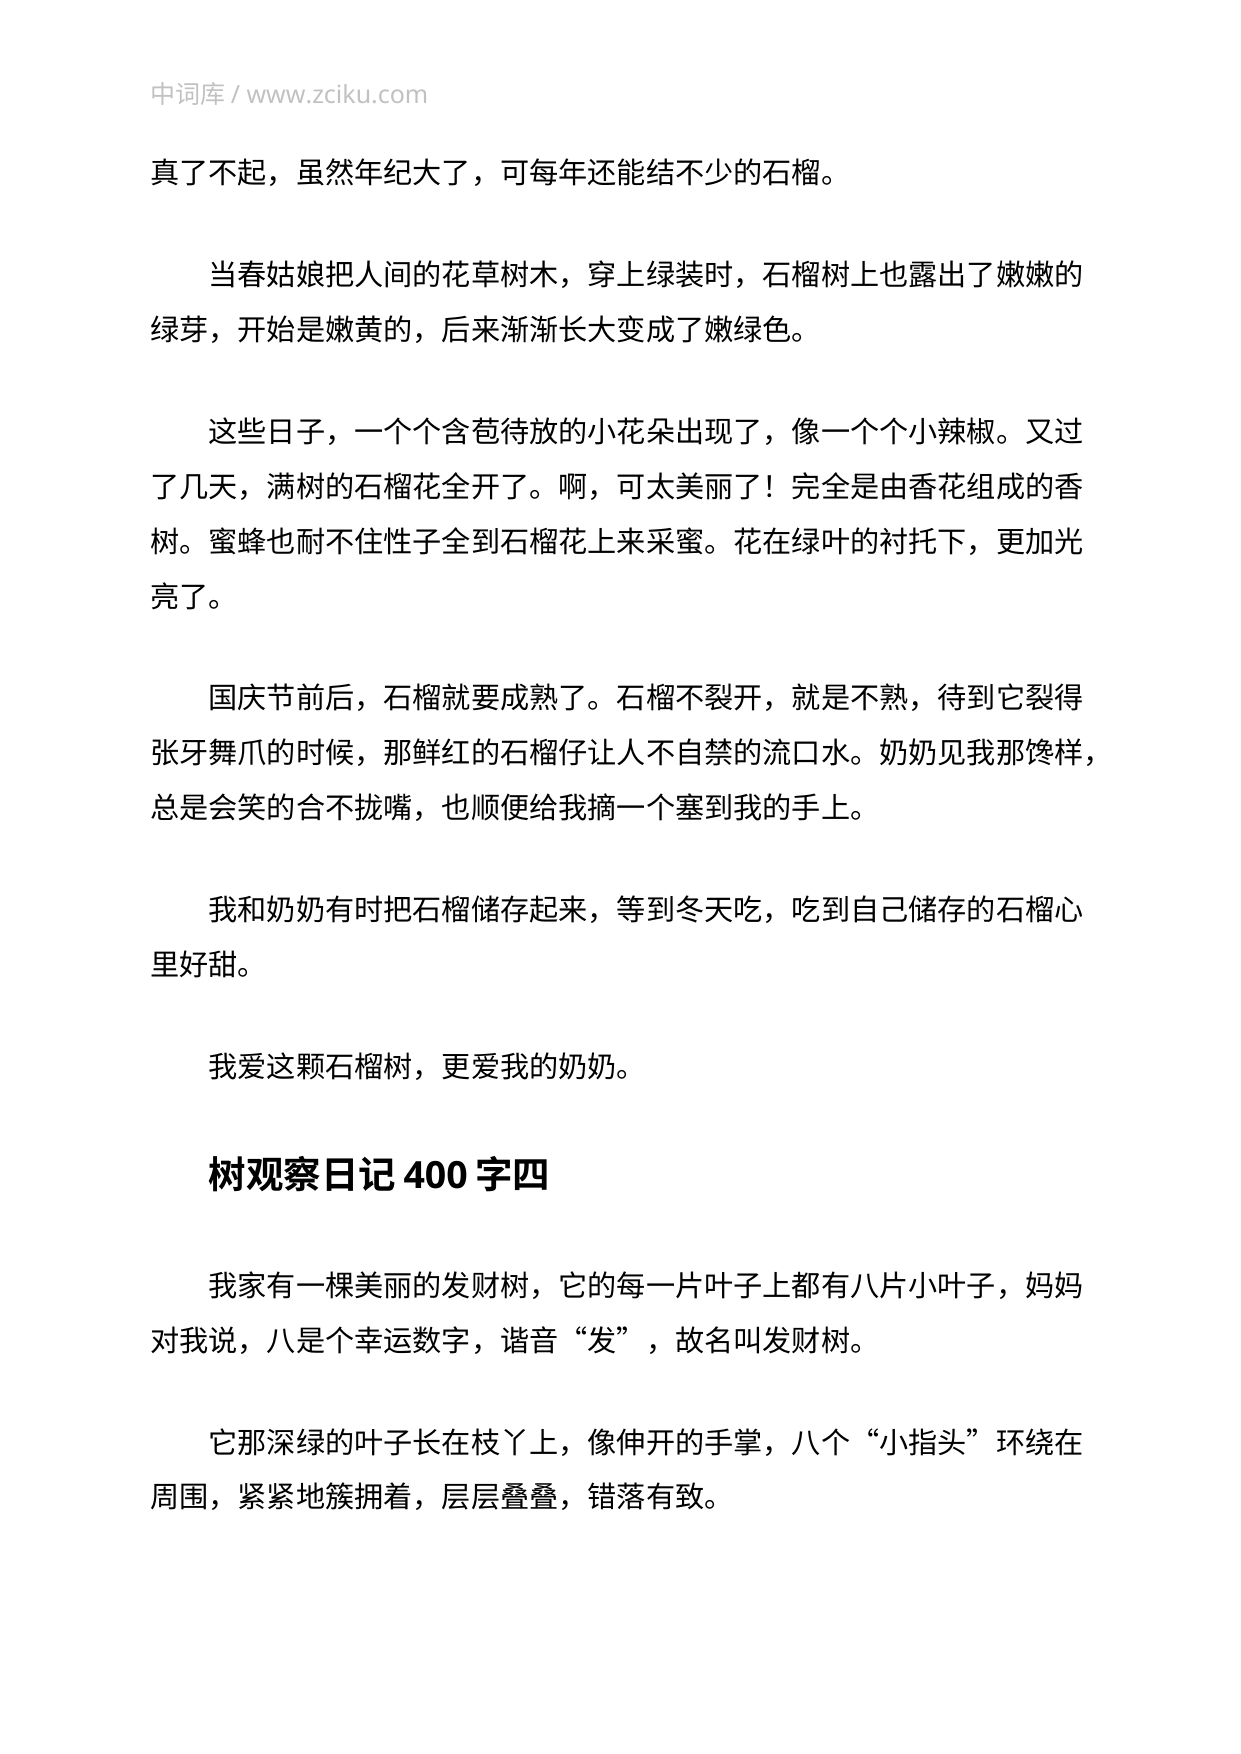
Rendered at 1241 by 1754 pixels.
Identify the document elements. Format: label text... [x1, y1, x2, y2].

text 这些日子，一个个含苞待放的小花朵出现了，像一个个小辣椒。又过了几天，满树的石榴花全开了。啊，可太美丽了！完全是由香花组成的香树。蜜蜂也耐不住性子全到石榴花上来采蜜。花在绿叶的衬托下，更加光亮了。 [150, 408, 1090, 615]
text 我爱这颗石榴树，更爱我的奶奶。 [150, 1043, 1090, 1085]
text 当春姑娘把人间的花草树木，穿上绿装时，石榴树上也露出了嫩嫩的绿芽，开始是嫩黄的，后来渐渐长大变成了嫩绿色。 [150, 252, 1090, 349]
text 它那深绿的叶子长在枝丫上，像伸开的手掌，八个“小指头”环绕在周围，紧紧地簇拥着，层层叠叠，错落有致。 [150, 1419, 1090, 1516]
text 树观察日记400字四 [150, 1145, 1090, 1199]
text 我和奶奶有时把石榴储存起来，等到冬天吃，吃到自己储存的石榴心里好甜。 [150, 886, 1090, 984]
text 国庆节前后，石榴就要成熟了。石榴不裂开，就是不熟，待到它裂得张牙舞爪的时候，那鲜红的石榴仔让人不自禁的流口水。奶奶见我那馋样，总是会笑的合不拢嘴，也顺便给我摘一个塞到我的手上。 [150, 675, 1090, 827]
text 我家有一棵美丽的发财树，它的每一片叶子上都有八片小叶子，妈妈对我说，八是个幸运数字，谐音“发”，故名叫发财树。 [150, 1262, 1090, 1360]
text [150, 150, 1090, 192]
